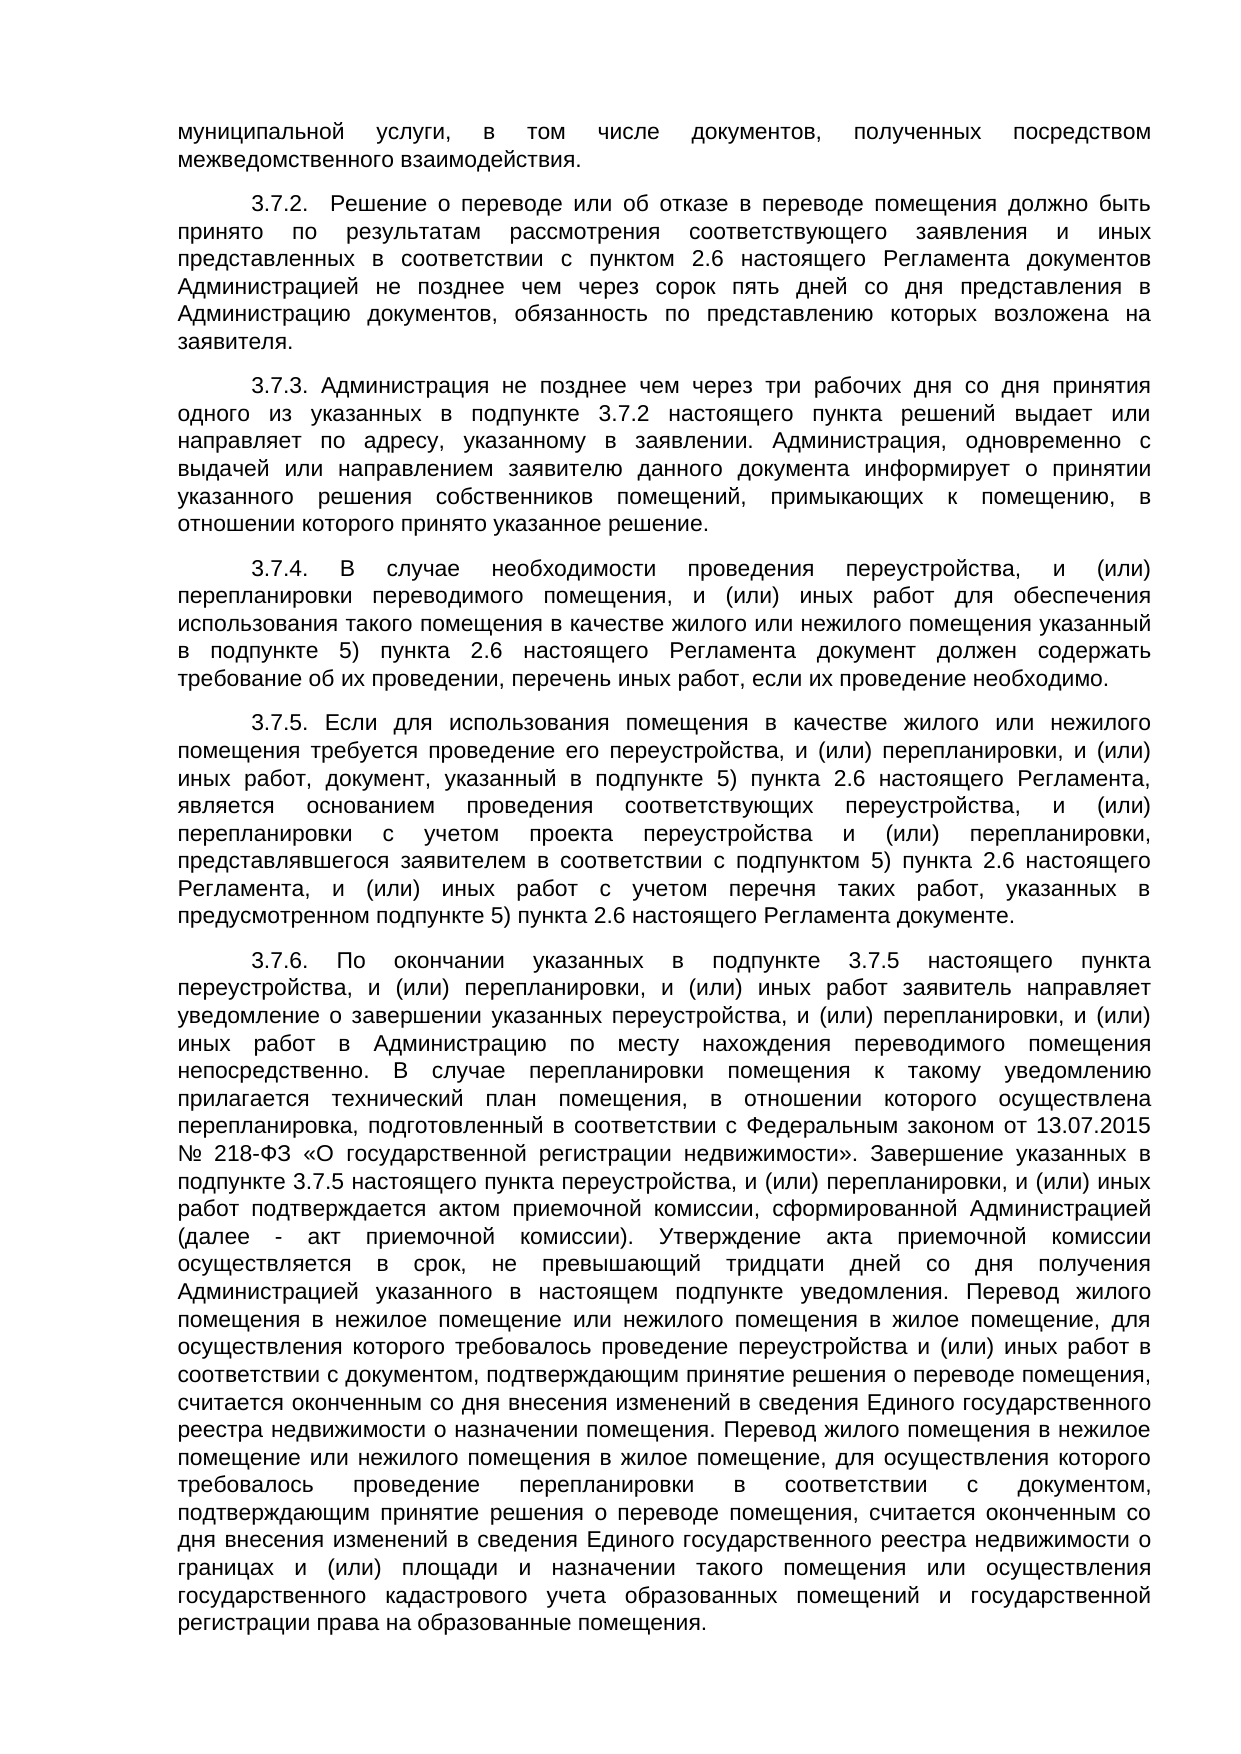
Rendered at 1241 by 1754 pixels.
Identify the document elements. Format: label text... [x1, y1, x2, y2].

text 3.7.4. В случае необходимости проведения переустройства, и (или) перепланировки переводимого помещения, и (или) иных работ для обеспечения использования такого помещения в качестве жилого или нежилого помещения указанный в подпункте 5) пункта 2.6 настоящего Регламента документ должен содержать требование об их проведении, перечень иных работ, если их проведение необходимо. [177, 554, 1152, 691]
text 3.7.3. Администрация не позднее чем через три рабочих дня со дня принятия одного из указанных в подпункте 3.7.2 настоящего пункта решений выдает или направляет по адресу, указанному в заявлении. Администрация, одновременно с выдачей или направлением заявителю данного документа информирует о принятии указанного решения собственников помещений, примыкающих к помещению, в отношении которого принято указанное решение. [177, 372, 1152, 537]
text 3.7.2. Решение о переводе или об отказе в переводе помещения должно быть принято по результатам рассмотрения соответствующего заявления и иных представленных в соответствии с пунктом 2.6 настоящего Регламента документов Администрацией не позднее чем через сорок пять дней со дня представления в Администрацию документов, обязанность по представлению которых возложена на заявителя. [177, 190, 1152, 354]
text 3.7.6. По окончании указанных в подпункте 3.7.5 настоящего пункта переустройства, и (или) перепланировки, и (или) иных работ заявитель направляет уведомление о завершении указанных переустройства, и (или) перепланировки, и (или) иных работ в Администрацию по месту нахождения переводимого помещения непосредственно. В случае перепланировки помещения к такому уведомлению прилагается технический план помещения, в отношении которого осуществлена перепланировка, подготовленный в соответствии с Федеральным законом от 13.07.2015 № 218-ФЗ «О государственной регистрации недвижимости». Завершение указанных в подпункте 3.7.5 настоящего пункта переустройства, и (или) перепланировки, и (или) иных работ подтверждается актом приемочной комиссии, сформированной Администрацией (далее - акт приемочной комиссии). Утверждение акта приемочной комиссии осуществляется в срок, не превышающий тридцати дней со дня получения Администрацией указанного в настоящем подпункте уведомления. Перевод жилого помещения в нежилое помещение или нежилого помещения в жилое помещение, для осуществления которого требовалось проведение переустройства и (или) иных работ в соответствии с документом, подтверждающим принятие решения о переводе помещения, считается оконченным со дня внесения изменений в сведения Единого государственного реестра недвижимости о назначении помещения. Перевод жилого помещения в нежилое помещение или нежилого помещения в жилое помещение, для осуществления которого требовалось проведение перепланировки в соответствии с документом, подтверждающим принятие решения о переводе помещения, считается оконченным со дня внесения изменений в сведения Единого государственного реестра недвижимости о границах и (или) площади и назначении такого помещения или осуществления государственного кадастрового учета образованных помещений и государственной регистрации права на образованные помещения. [177, 947, 1152, 1636]
text 3.7.5. Если для использования помещения в качестве жилого или нежилого помещения требуется проведение его переустройства, и (или) перепланировки, и (или) иных работ, документ, указанный в подпункте 5) пункта 2.6 настоящего Регламента, является основанием проведения соответствующих переустройства, и (или) перепланировки с учетом проекта переустройства и (или) перепланировки, представлявшегося заявителем в соответствии с подпунктом 5) пункта 2.6 настоящего Регламента, и (или) иных работ с учетом перечня таких работ, указанных в предусмотренном подпункте 5) пункта 2.6 настоящего Регламента документе. [177, 709, 1152, 929]
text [177, 118, 1152, 172]
